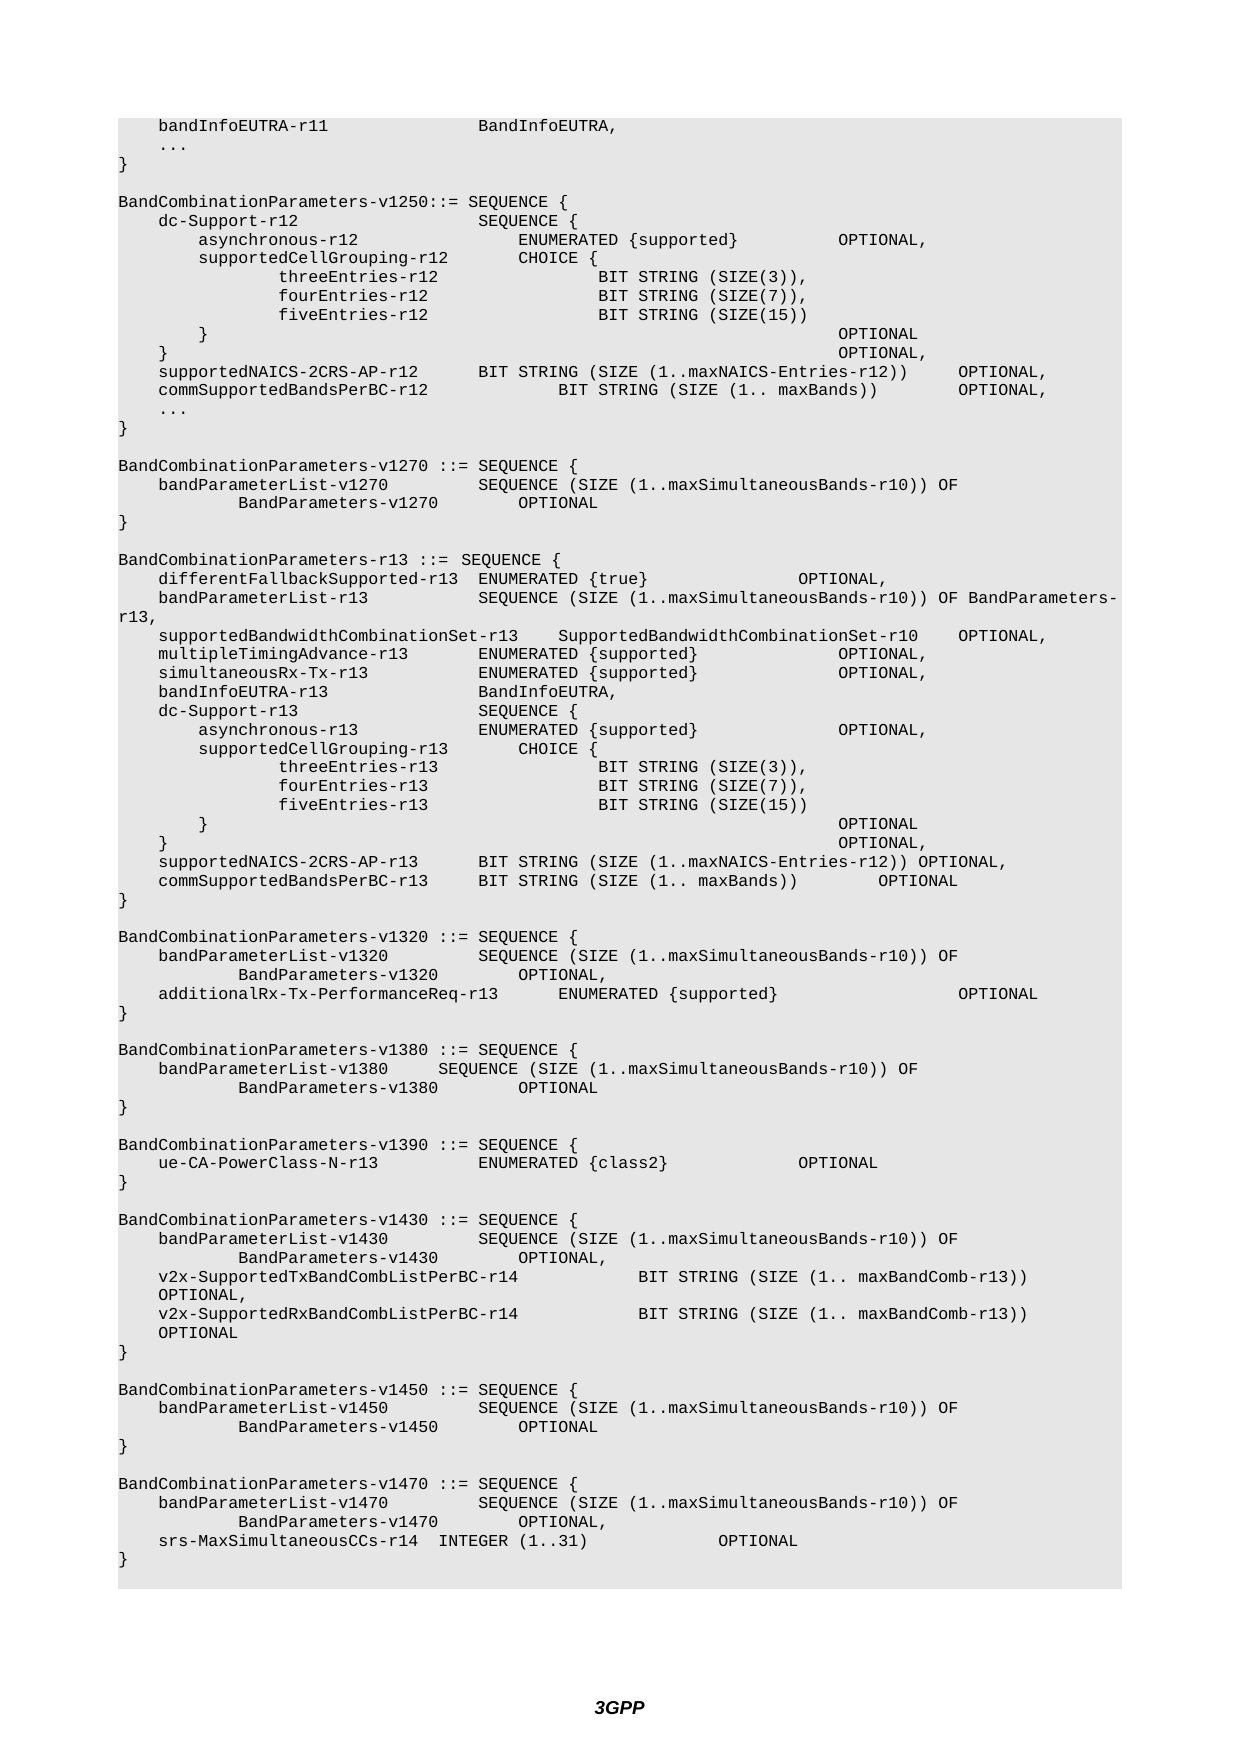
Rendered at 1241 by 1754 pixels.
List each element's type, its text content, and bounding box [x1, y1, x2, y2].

text asynchronous-r13 ENUMERATED {supported} OPTIONAL, [118, 721, 1122, 740]
text commSupportedBandsPerBC-r12 BIT STRING (SIZE (1.. maxBands)) OPTIONAL, [118, 382, 1122, 401]
text supportedCellGrouping-r13 CHOICE { [118, 740, 1122, 759]
text BandParameters-v1320 OPTIONAL, [118, 966, 1122, 985]
text multipleTimingAdvance-r13 ENUMERATED {supported} OPTIONAL, [118, 646, 1122, 665]
text } OPTIONAL [118, 325, 1122, 344]
text } [118, 1004, 1122, 1023]
text } [118, 1551, 1122, 1570]
text } OPTIONAL, [118, 834, 1122, 853]
text additionalRx-Tx-PerformanceReq-r13 ENUMERATED {supported} OPTIONAL [118, 985, 1122, 1004]
text commSupportedBandsPerBC-r13 BIT STRING (SIZE (1.. maxBands)) OPTIONAL [118, 872, 1122, 891]
text ... [118, 137, 1122, 156]
text dc-Support-r13 SEQUENCE { [118, 702, 1122, 721]
text BandParameters-v1380 OPTIONAL [118, 1079, 1122, 1098]
text fourEntries-r13 BIT STRING (SIZE(7)), [118, 778, 1122, 797]
text } OPTIONAL, [118, 344, 1122, 363]
text } [118, 1343, 1122, 1362]
text BandCombinationParameters-v1380 ::= SEQUENCE { [118, 1042, 1122, 1061]
text srs-MaxSimultaneousCCs-r14 INTEGER (1..31) OPTIONAL [118, 1532, 1122, 1551]
text dc-Support-r12 SEQUENCE { [118, 212, 1122, 231]
text } [118, 156, 1122, 174]
text supportedNAICS-2CRS-AP-r13 BIT STRING (SIZE (1..maxNAICS-Entries-r12)) OPTIONAL, [118, 853, 1122, 872]
text BandParameters-v1450 OPTIONAL [118, 1419, 1122, 1438]
text threeEntries-r13 BIT STRING (SIZE(3)), [118, 759, 1122, 778]
text fiveEntries-r13 BIT STRING (SIZE(15)) [118, 797, 1122, 816]
text } [118, 1098, 1122, 1117]
text BandParameters-v1470 OPTIONAL, [118, 1513, 1122, 1532]
text BandCombinationParameters-v1390 ::= SEQUENCE { [118, 1136, 1122, 1155]
text threeEntries-r12 BIT STRING (SIZE(3)), [118, 269, 1122, 288]
text supportedBandwidthCombinationSet-r13 SupportedBandwidthCombinationSet-r10 OPTIONAL, [118, 627, 1122, 646]
text bandParameterList-r13 SEQUENCE (SIZE (1..maxSimultaneousBands-r10)) OF BandParameters-r13, [118, 589, 1122, 627]
text } [118, 1174, 1122, 1193]
text } [118, 420, 1122, 438]
text bandParameterList-v1320 SEQUENCE (SIZE (1..maxSimultaneousBands-r10)) OF [118, 948, 1122, 966]
text v2x-SupportedRxBandCombListPerBC-r14 BIT STRING (SIZE (1.. maxBandComb-r13)) OPTIONAL [118, 1306, 1122, 1343]
text BandParameters-v1270 OPTIONAL [118, 495, 1122, 514]
text ... [118, 401, 1122, 420]
text ue-CA-PowerClass-N-r13 ENUMERATED {class2} OPTIONAL [118, 1155, 1122, 1174]
text } [118, 1438, 1122, 1457]
text BandCombinationParameters-v1450 ::= SEQUENCE { [118, 1381, 1122, 1400]
text differentFallbackSupported-r13 ENUMERATED {true} OPTIONAL, [118, 571, 1122, 589]
text asynchronous-r12 ENUMERATED {supported} OPTIONAL, [118, 231, 1122, 250]
text BandParameters-v1430 OPTIONAL, [118, 1249, 1122, 1268]
text BandCombinationParameters-v1430 ::= SEQUENCE { [118, 1212, 1122, 1230]
text fourEntries-r12 BIT STRING (SIZE(7)), [118, 288, 1122, 307]
text bandInfoEUTRA-r13 BandInfoEUTRA, [118, 684, 1122, 702]
text BandCombinationParameters-v1320 ::= SEQUENCE { [118, 929, 1122, 948]
text bandInfoEUTRA-r11 BandInfoEUTRA, [118, 118, 1122, 137]
text } [118, 514, 1122, 533]
text fiveEntries-r12 BIT STRING (SIZE(15)) [118, 307, 1122, 325]
text BandCombinationParameters-v1250::= SEQUENCE { [118, 193, 1122, 212]
text bandParameterList-v1450 SEQUENCE (SIZE (1..maxSimultaneousBands-r10)) OF [118, 1400, 1122, 1419]
text simultaneousRx-Tx-r13 ENUMERATED {supported} OPTIONAL, [118, 665, 1122, 684]
text BandCombinationParameters-v1270 ::= SEQUENCE { [118, 457, 1122, 476]
text bandParameterList-v1270 SEQUENCE (SIZE (1..maxSimultaneousBands-r10)) OF [118, 476, 1122, 495]
text bandParameterList-v1470 SEQUENCE (SIZE (1..maxSimultaneousBands-r10)) OF [118, 1494, 1122, 1513]
text bandParameterList-v1430 SEQUENCE (SIZE (1..maxSimultaneousBands-r10)) OF [118, 1230, 1122, 1249]
text BandCombinationParameters-v1470 ::= SEQUENCE { [118, 1476, 1122, 1494]
text bandParameterList-v1380 SEQUENCE (SIZE (1..maxSimultaneousBands-r10)) OF [118, 1061, 1122, 1079]
text supportedNAICS-2CRS-AP-r12 BIT STRING (SIZE (1..maxNAICS-Entries-r12)) OPTIONAL, [118, 363, 1122, 382]
text } OPTIONAL [118, 816, 1122, 834]
text } [118, 891, 1122, 910]
text v2x-SupportedTxBandCombListPerBC-r14 BIT STRING (SIZE (1.. maxBandComb-r13)) OPTIONAL, [118, 1268, 1122, 1306]
text BandCombinationParameters-r13 ::= SEQUENCE { [118, 552, 1122, 571]
text supportedCellGrouping-r12 CHOICE { [118, 250, 1122, 269]
